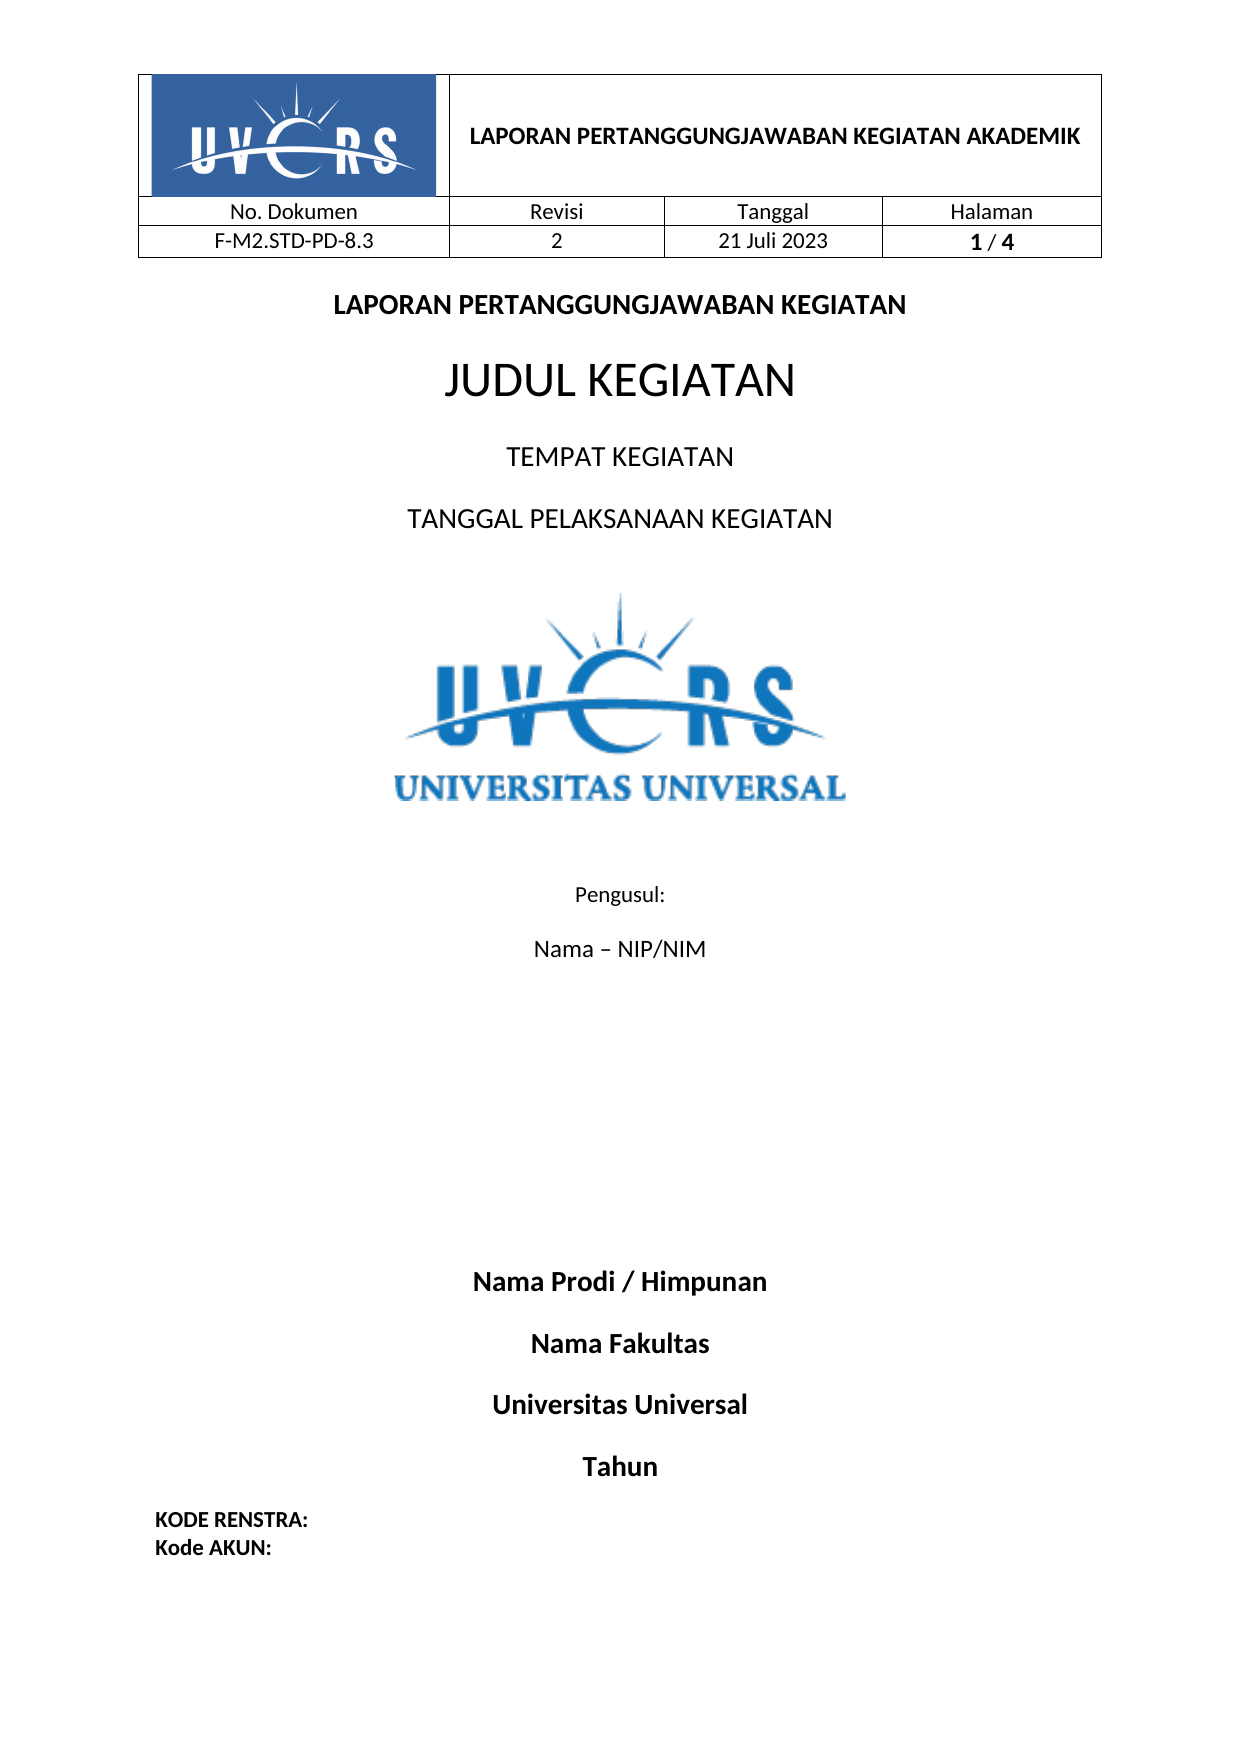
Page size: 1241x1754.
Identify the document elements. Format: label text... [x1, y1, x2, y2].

text Universitas Universal [150, 1386, 1090, 1422]
text Pengusul: [150, 880, 1090, 908]
text Tahun [150, 1448, 1090, 1484]
text Nama – NIP/NIM [150, 933, 1090, 964]
text TEMPAT KEGIATAN [150, 438, 1090, 474]
text LAPORAN PERTANGGUNGJAWABAN KEGIATAN [150, 286, 1090, 321]
text Nama Prodi / Himpunan [150, 1263, 1090, 1298]
picture [394, 591, 846, 801]
text Nama Fakultas [150, 1325, 1090, 1360]
text TANGGAL PELAKSANAAN KEGIATAN [150, 500, 1090, 536]
text JUDUL KEGIATAN [150, 348, 1090, 409]
picture [151, 74, 437, 197]
